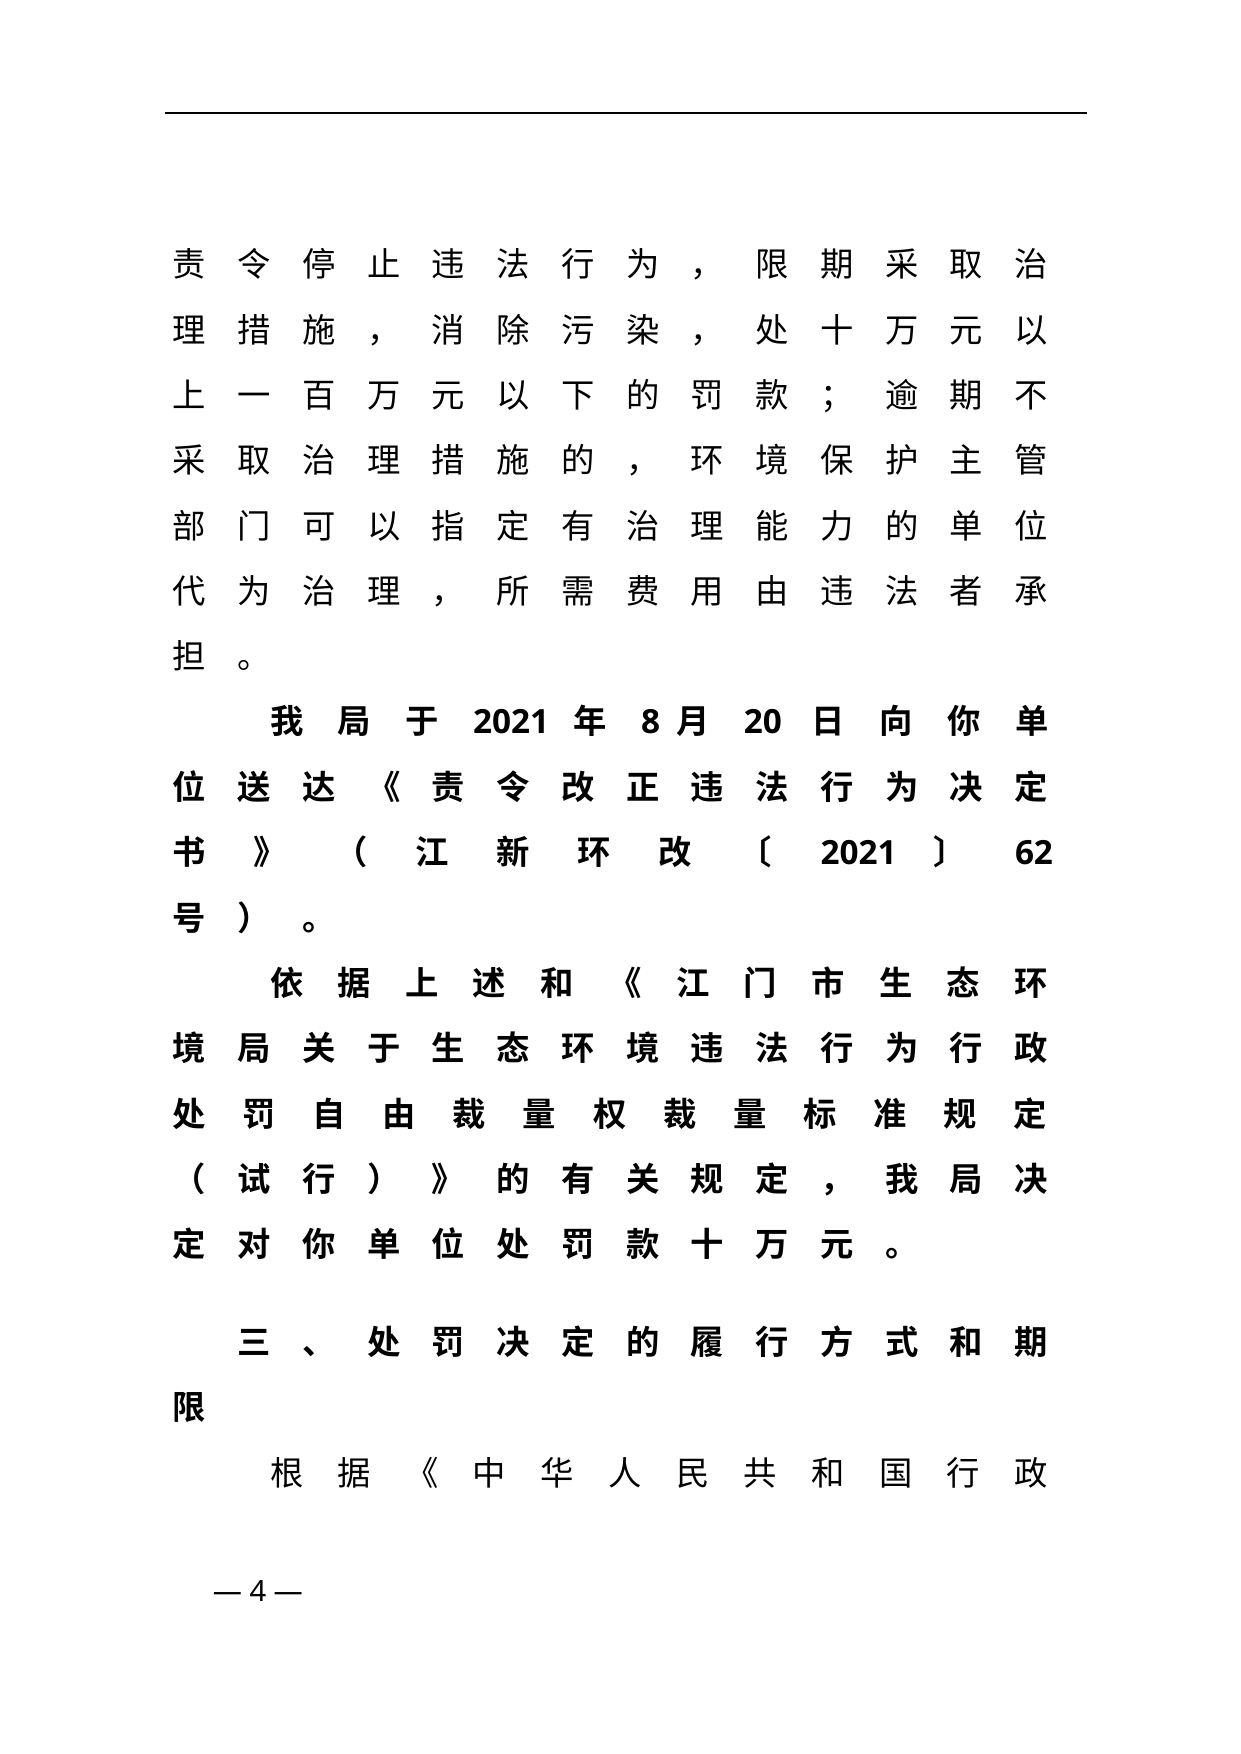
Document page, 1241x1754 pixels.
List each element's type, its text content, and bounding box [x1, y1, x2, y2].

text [172, 1438, 1079, 1503]
text 依据上述和《江门市生态环境局关于生态环境违法行为行政处罚自由裁量权裁量标准规定（试行）》的有关规定，我局决定对你单位处罚款十万元。 [172, 948, 1079, 1275]
text 我局于2021年8月20日向你单位送达《责令改正违法行为决定书》（江新环改〔2021〕62号）。 [172, 687, 1079, 948]
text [172, 230, 1079, 687]
text 三、处罚决定的履行方式和期限 [172, 1307, 1079, 1438]
